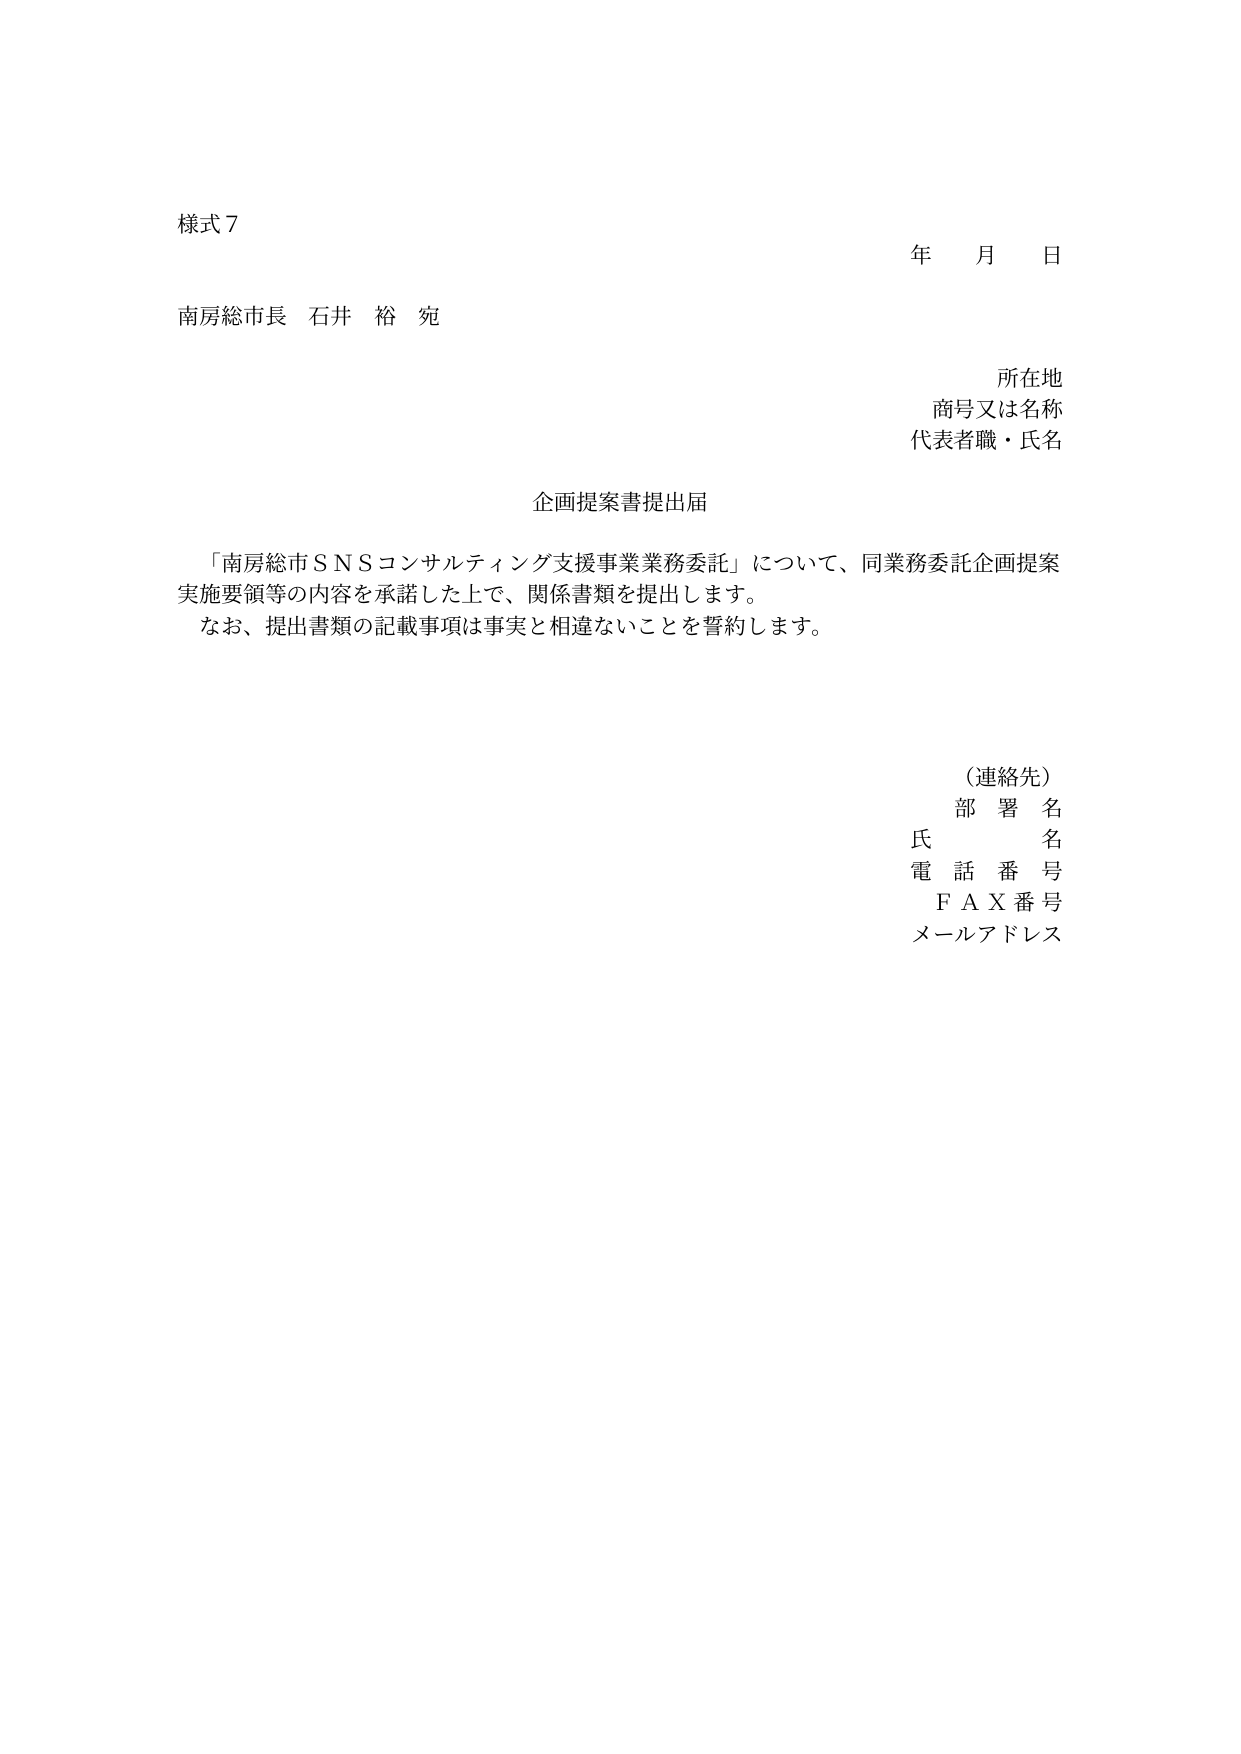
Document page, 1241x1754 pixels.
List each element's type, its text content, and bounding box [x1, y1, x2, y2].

text 部署名 [177, 791, 1063, 823]
text 様式７ [177, 207, 1063, 238]
text メールアドレス [177, 917, 1063, 948]
text 代表者職・氏名 [177, 424, 1063, 455]
text ＦＡＸ番号 [177, 886, 1063, 917]
text 年 月 日 [177, 238, 1063, 270]
text 所在地 [177, 361, 1063, 392]
text 氏 名 [177, 823, 1063, 854]
text 「南房総市ＳＮＳコンサルティング支援事業業務委託」について、同業務委託企画提案実施要領等の内容を承諾した上で、関係書類を提出します。 [177, 546, 1063, 609]
text （連絡先） [177, 760, 1063, 791]
text 電 話 番 号 [177, 854, 1063, 886]
text 商号又は名称 [177, 392, 1063, 424]
text なお、提出書類の記載事項は事実と相違ないことを誓約します。 [177, 609, 1063, 641]
text 企画提案書提出届 [177, 485, 1063, 516]
text 南房総市長 石井 裕 宛 [177, 299, 1063, 331]
